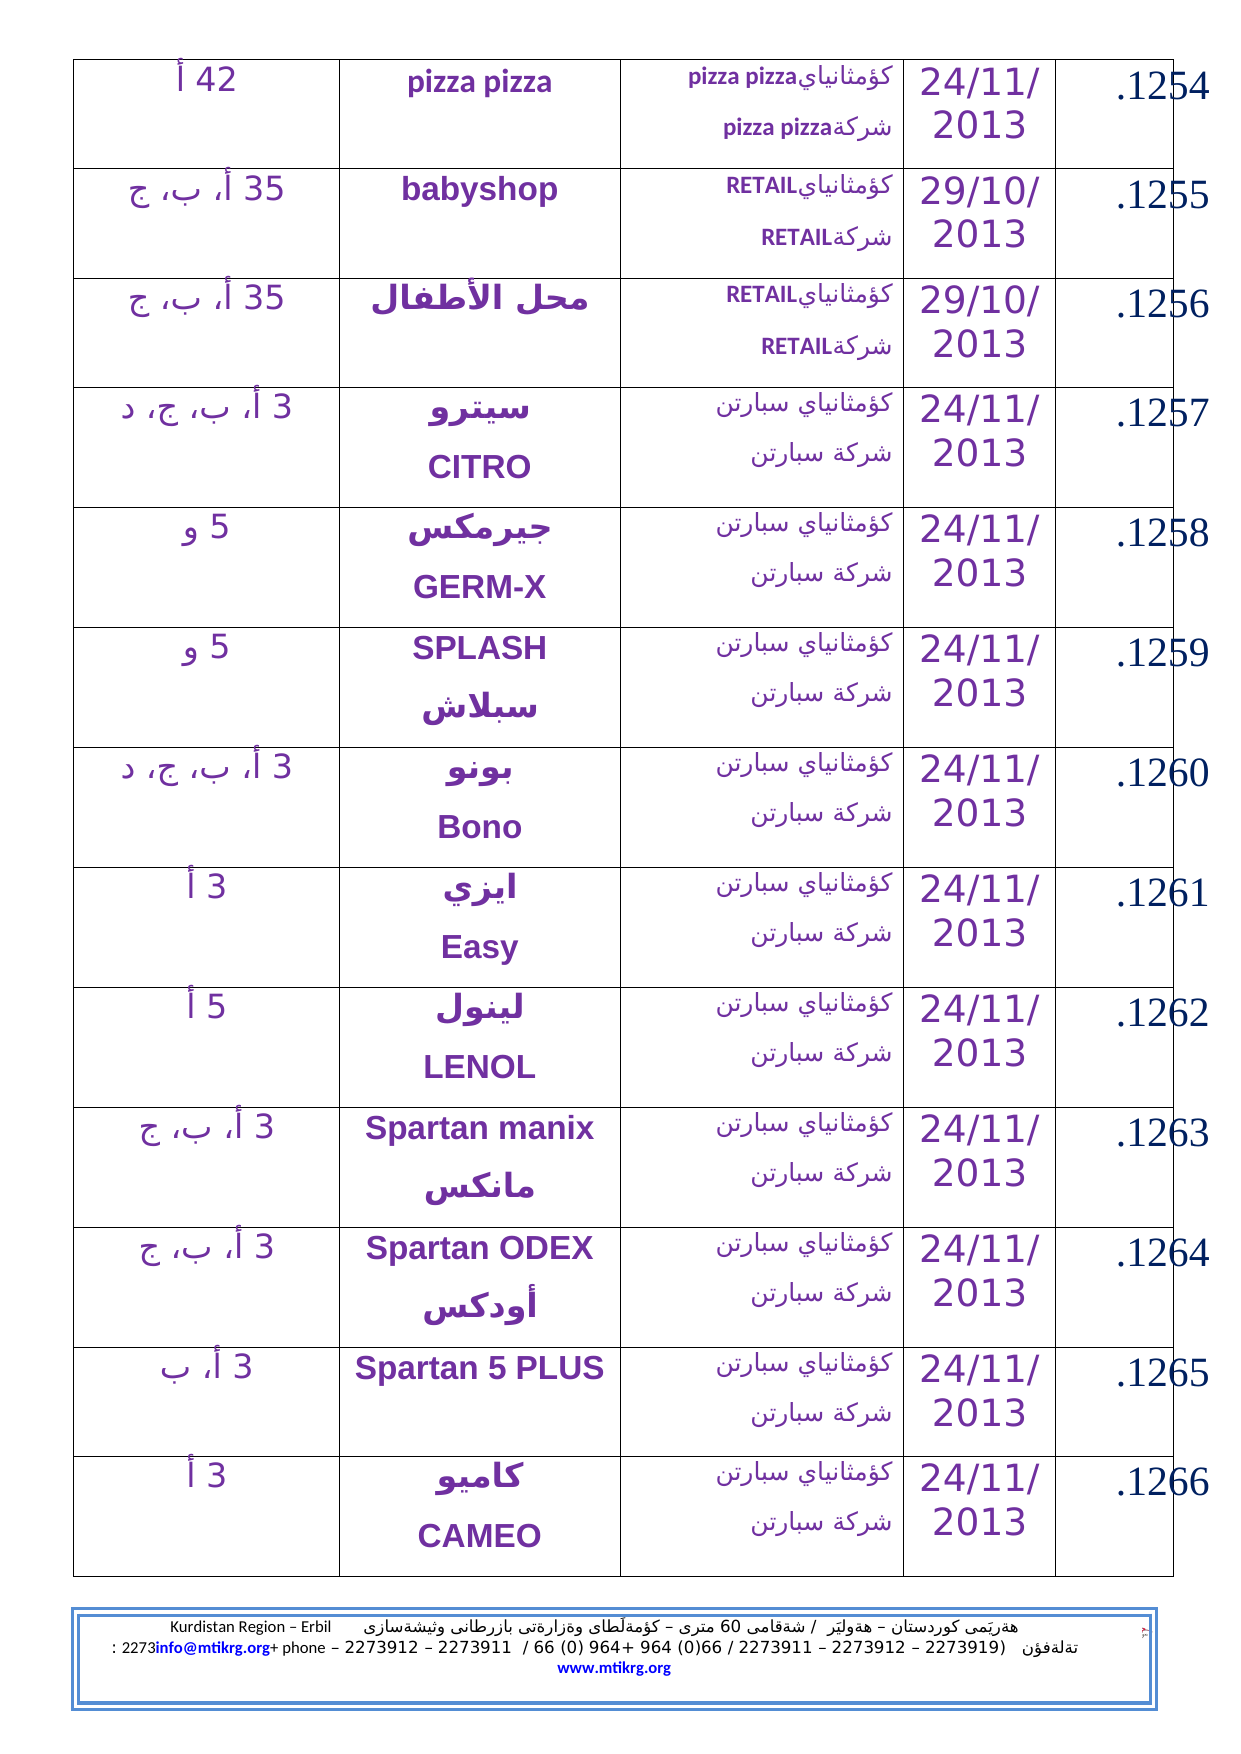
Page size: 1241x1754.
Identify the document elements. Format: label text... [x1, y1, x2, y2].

table_cell 3 أ، ب، ج، د [74, 388, 339, 507]
table_cell كؤمثانياي سبارتن شركة سبارتن [621, 868, 903, 987]
table_cell لينول LENOL [340, 988, 620, 1107]
table_cell [1056, 1228, 1173, 1347]
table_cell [621, 1457, 903, 1576]
table_cell كؤمثانياي سبارتن شركة سبارتن [621, 388, 903, 507]
table_cell 5 أ [74, 988, 339, 1107]
table_cell [1056, 1348, 1173, 1456]
table_cell كؤمثانياي سبارتن شركة سبارتن [621, 628, 903, 747]
table_cell [1056, 1108, 1173, 1227]
table_cell كؤمثانياي سبارتن شركة سبارتن [621, 508, 903, 627]
table_cell 42 أ [74, 60, 339, 168]
table_cell [1056, 169, 1173, 277]
table_cell [1056, 988, 1173, 1107]
table_cell جيرمكس GERM-X [340, 508, 620, 627]
table_cell سيترو CITRO [340, 388, 620, 507]
table_cell [1056, 628, 1173, 747]
table_cell 24/11/2013 [904, 748, 1055, 867]
table_cell 3 أ، ب، ج، د [74, 748, 339, 867]
table_cell كؤمثانياي سبارتن شركة سبارتن [621, 988, 903, 1107]
table_cell 24/11/2013 [904, 1457, 1055, 1576]
table_cell pizza pizza [340, 60, 620, 168]
table_cell 24/11/2013 [904, 628, 1055, 747]
table_cell Spartan 5 PLUS [340, 1348, 620, 1456]
table_cell كؤمثانياي سبارتن شركة سبارتن [621, 1348, 903, 1456]
table_cell 24/11/2013 [904, 60, 1055, 168]
table_cell بونو Bono [340, 748, 620, 867]
table_cell كؤمثانيايRETAIL شركةRETAIL [621, 279, 903, 387]
table_cell [1056, 1457, 1173, 1576]
table_cell [1056, 279, 1173, 387]
table_cell 3 أ [74, 1457, 339, 1576]
table_cell 3 أ [74, 868, 339, 987]
table_cell محل الأطفال [340, 279, 620, 387]
table_cell 35 أ، ب، ج [74, 169, 339, 277]
table_cell 24/11/2013 [904, 508, 1055, 627]
table_cell [1056, 60, 1173, 168]
table_cell [1056, 508, 1173, 627]
table_cell 24/11/2013 [904, 1228, 1055, 1347]
table_cell 5 و [74, 508, 339, 627]
table_cell Spartan ODEX أودكس [340, 1228, 620, 1347]
table_cell كؤمثانياي سبارتن شركة سبارتن [621, 1228, 903, 1347]
table_cell 24/11/2013 [904, 1108, 1055, 1227]
table_cell كؤمثانيايRETAIL شركةRETAIL [621, 169, 903, 277]
table_cell 5 و [74, 628, 339, 747]
picture [1142, 1619, 1149, 1641]
table_cell كؤمثانياي سبارتن شركة سبارتن [621, 748, 903, 867]
table_cell 35 أ، ب، ج [74, 279, 339, 387]
table_cell SPLASH سبلاش [340, 628, 620, 747]
table_cell 24/11/2013 [904, 988, 1055, 1107]
table_cell 3 أ، ب، ج [74, 1108, 339, 1227]
table_cell [1056, 748, 1173, 867]
table_cell كؤمثانياي سبارتن شركة سبارتن [621, 1108, 903, 1227]
table_cell 3 أ، ب [74, 1348, 339, 1456]
table_cell كاميو CAMEO [340, 1457, 620, 1576]
table_cell 29/10/2013 [904, 169, 1055, 277]
table_cell [1056, 868, 1173, 987]
table_cell babyshop [340, 169, 620, 277]
table_cell 3 أ، ب، ج [74, 1228, 339, 1347]
table_cell 24/11/2013 [904, 1348, 1055, 1456]
table_cell ايزي Easy [340, 868, 620, 987]
table_cell 24/11/2013 [904, 868, 1055, 987]
table_cell 24/11/2013 [904, 388, 1055, 507]
table_cell كؤمثانيايpizza pizza شركةpizza pizza [621, 60, 903, 168]
table_cell Spartan manix مانكس [340, 1108, 620, 1227]
table_cell 29/10/2013 [904, 279, 1055, 387]
table_cell [1056, 388, 1173, 507]
